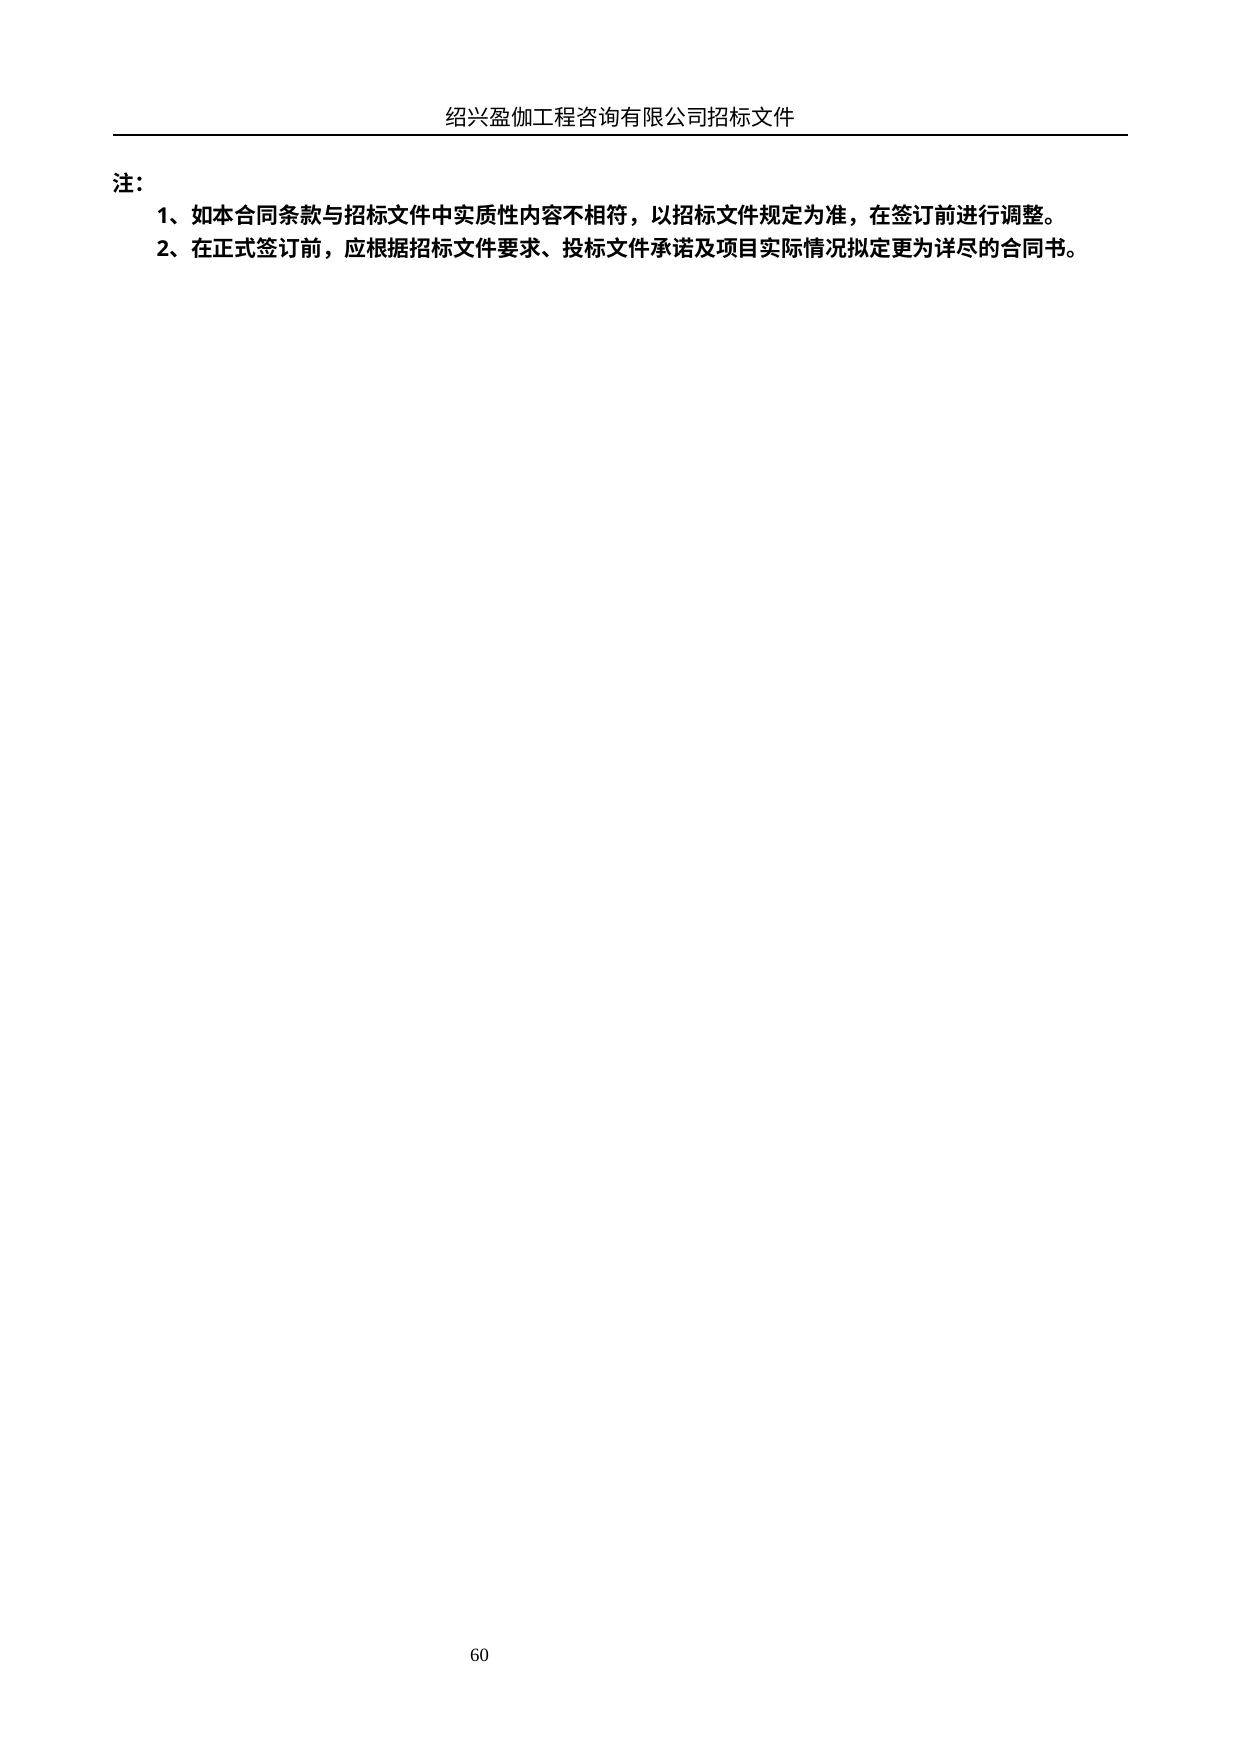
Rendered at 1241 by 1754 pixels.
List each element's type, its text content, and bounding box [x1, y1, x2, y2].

text 1、如本合同条款与招标文件中实质性内容不相符，以招标文件规定为准，在签订前进行调整。 [112, 198, 1128, 231]
text 2、在正式签订前，应根据招标文件要求、投标文件承诺及项目实际情况拟定更为详尽的合同书。 [112, 231, 1128, 263]
text 注： [112, 166, 1128, 198]
